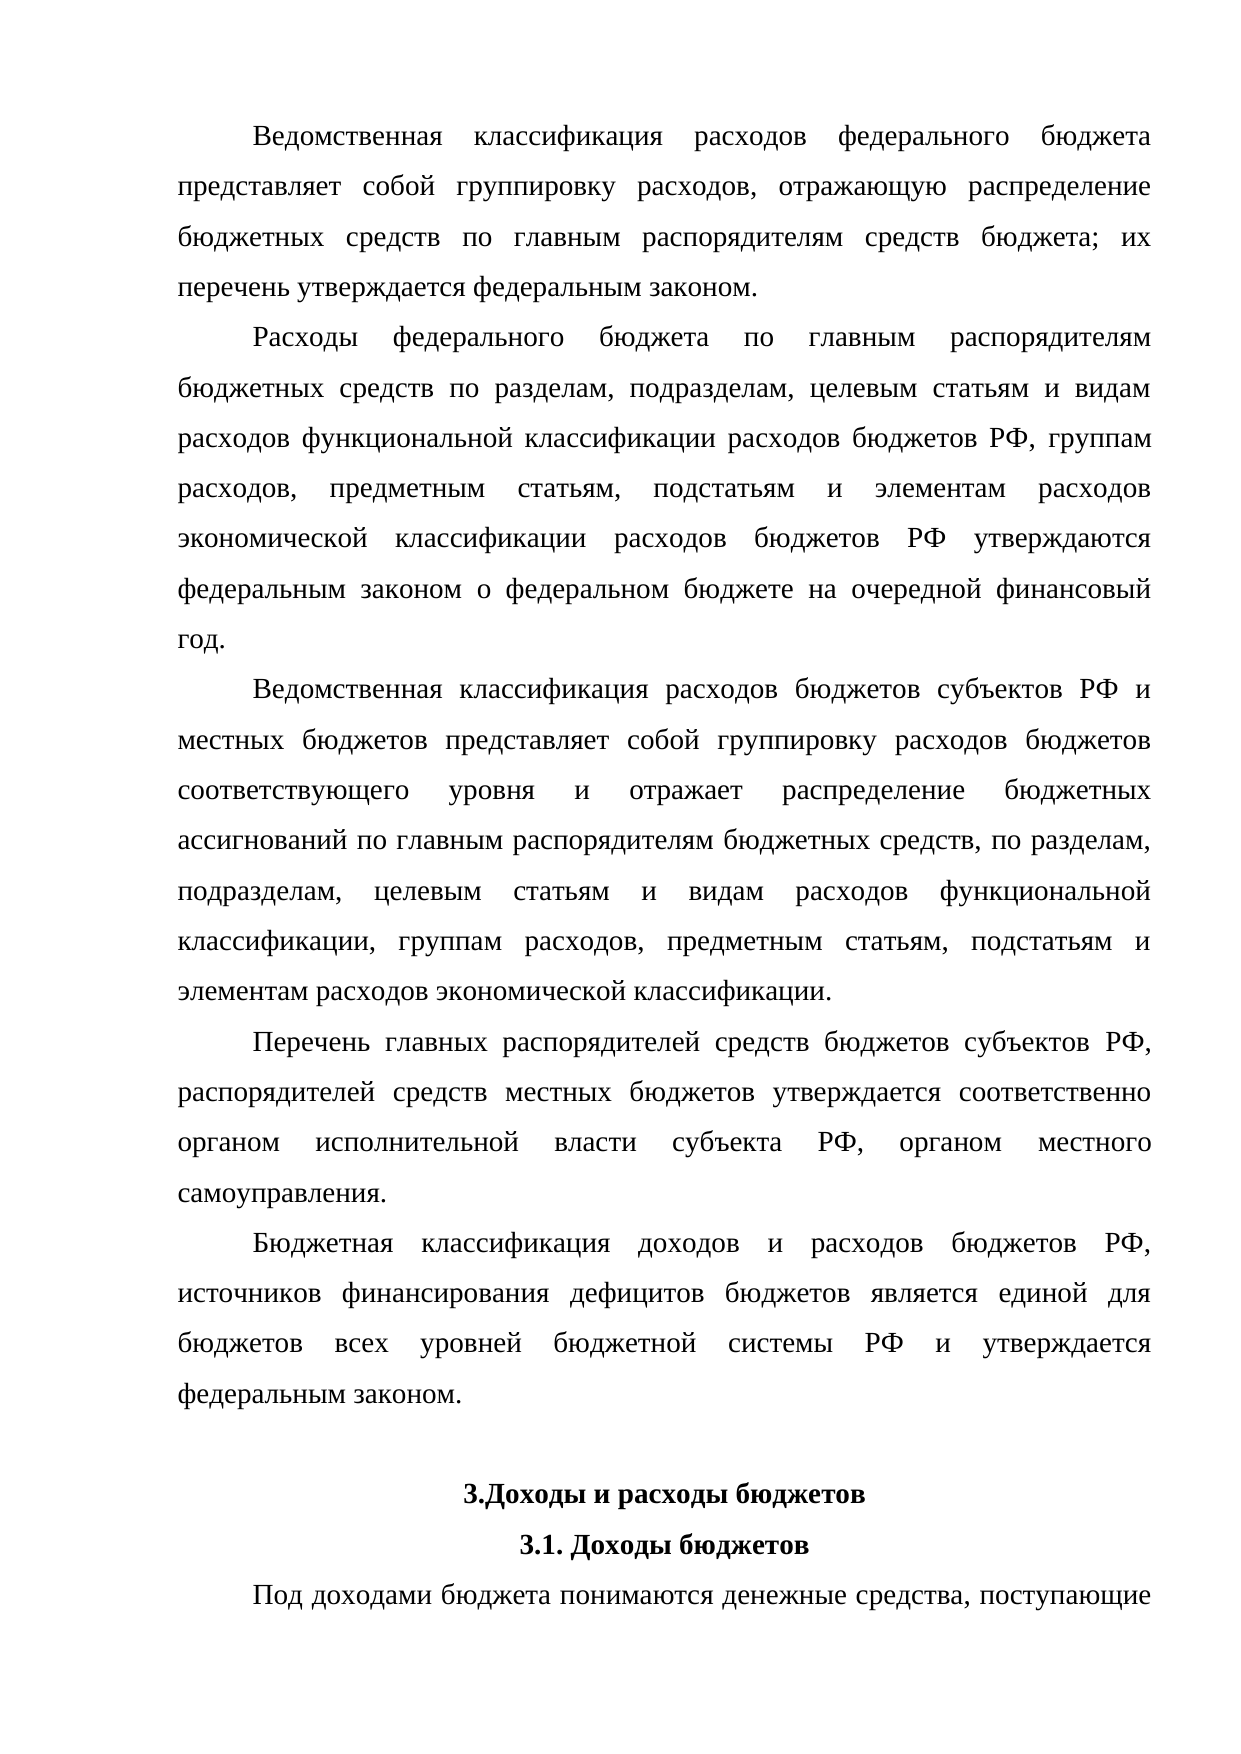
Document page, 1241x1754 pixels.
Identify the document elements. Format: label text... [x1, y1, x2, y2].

text Бюджетная классификация доходов и расходов бюджетов РФ, источников финансирования дефицитов бюджетов является единой для бюджетов всех уровней бюджетной системы РФ и утверждается федеральным законом. [177, 1225, 1152, 1409]
text 3.1. Доходы бюджетов [177, 1527, 1152, 1560]
text Ведомственная классификация расходов бюджетов субъектов РФ и местных бюджетов представляет собой группировку расходов бюджетов соответствующего уровня и отражает распределение бюджетных ассигнований по главным распорядителям бюджетных средств, по разделам, подразделам, целевым статьям и видам расходов функциональной классификации, группам расходов, предметным статьям, подстатьям и элементам расходов экономической классификации. [177, 672, 1152, 1007]
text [177, 1577, 1152, 1611]
text Расходы федерального бюджета по главным распорядителям бюджетных средств по разделам, подразделам, целевым статьям и видам расходов функциональной классификации расходов бюджетов РФ, группам расходов, предметным статьям, подстатьям и элементам расходов экономической классификации расходов бюджетов РФ утверждаются федеральным законом о федеральном бюджете на очередной финансовый год. [177, 319, 1152, 655]
text Перечень главных распорядителей средств бюджетов субъектов РФ, распорядителей средств местных бюджетов утверждается соответственно органом исполнительной власти субъекта РФ, органом местного самоуправления. [177, 1024, 1152, 1208]
text Ведомственная классификация расходов федерального бюджета представляет собой группировку расходов, отражающую распределение бюджетных средств по главным распорядителям средств бюджета; их перечень утверждается федеральным законом. [177, 118, 1152, 303]
text 3.Доходы и расходы бюджетов [177, 1477, 1152, 1510]
